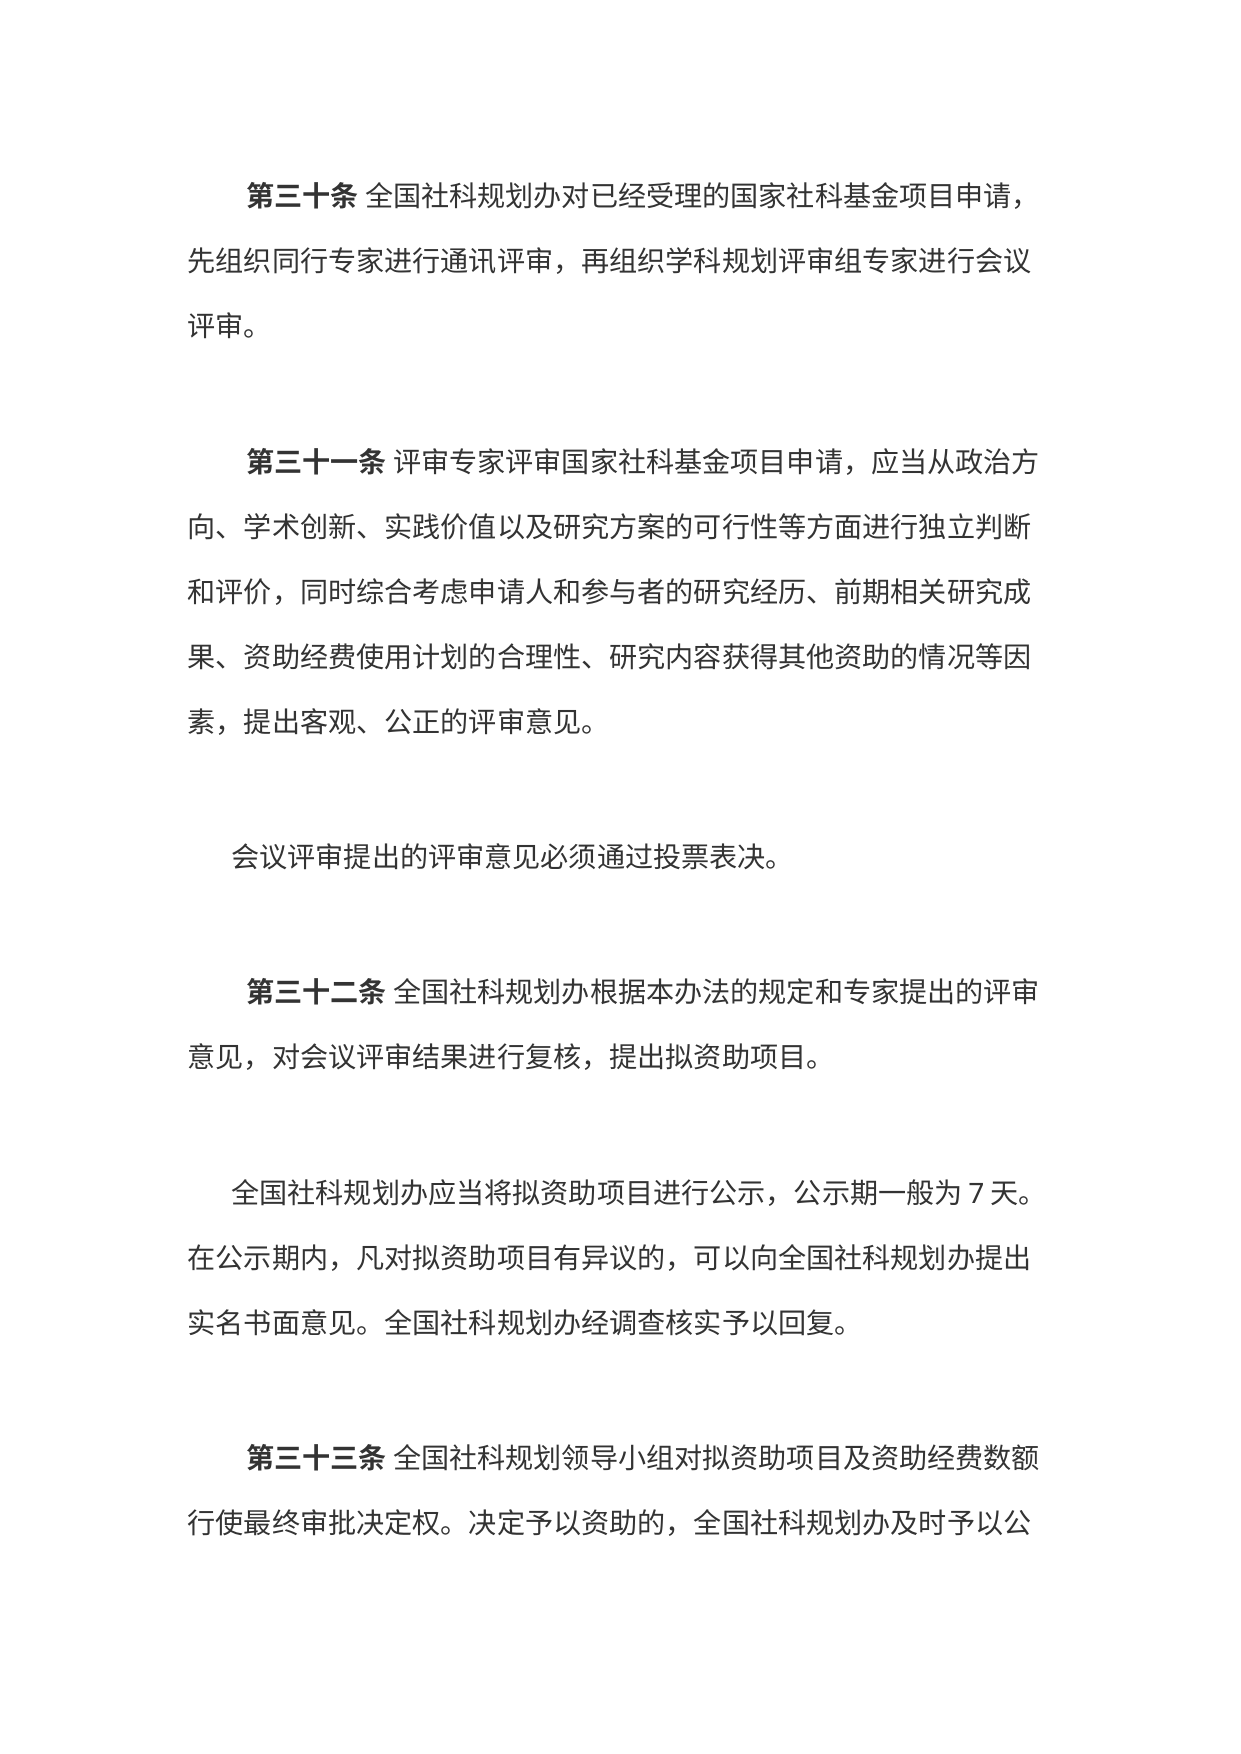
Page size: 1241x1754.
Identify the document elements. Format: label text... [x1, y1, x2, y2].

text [187, 1424, 1053, 1554]
text 全国社科规划办应当将拟资助项目进行公示，公示期一般为7天。在公示期内，凡对拟资助项目有异议的，可以向全国社科规划办提出实名书面意见。全国社科规划办经调查核实予以回复。 [187, 1159, 1053, 1354]
text 第三十二条 全国社科规划办根据本办法的规定和专家提出的评审意见，对会议评审结果进行复核，提出拟资助项目。 [187, 958, 1053, 1088]
text 会议评审提出的评审意见必须通过投票表决。 [187, 823, 1053, 888]
text 第三十一条 评审专家评审国家社科基金项目申请，应当从政治方向、学术创新、实践价值以及研究方案的可行性等方面进行独立判断和评价，同时综合考虑申请人和参与者的研究经历、前期相关研究成果、资助经费使用计划的合理性、研究内容获得其他资助的情况等因素，提出客观、公正的评审意见。 [187, 427, 1053, 752]
text 第三十条 全国社科规划办对已经受理的国家社科基金项目申请，先组织同行专家进行通讯评审，再组织学科规划评审组专家进行会议评审。 [187, 162, 1053, 357]
